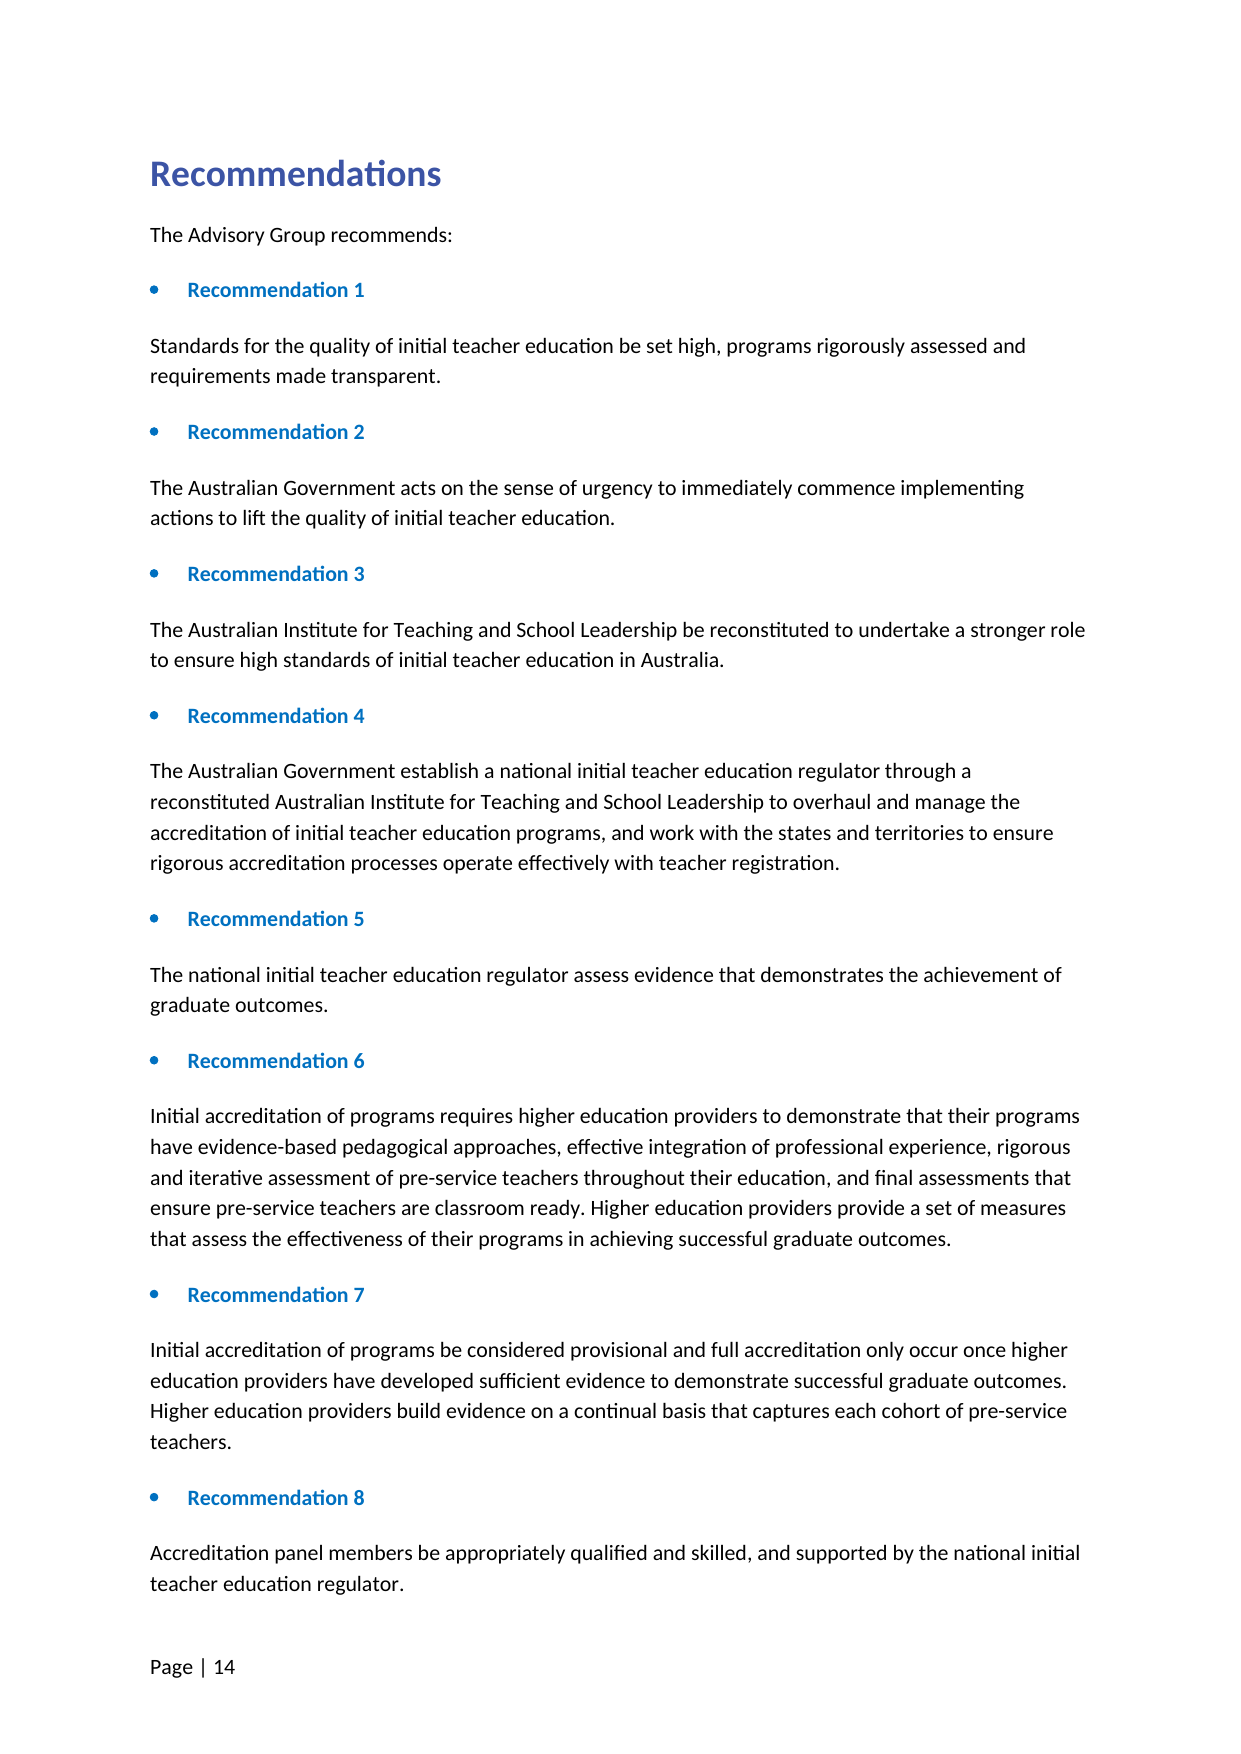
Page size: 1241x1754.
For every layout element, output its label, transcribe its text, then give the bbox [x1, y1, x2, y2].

list Recommendation 6 [150, 1047, 1090, 1074]
text Initial accreditation of programs be considered provisional and full accreditation only occur once higher education providers have developed sufficient evidence to demonstrate successful graduate outcomes. Higher education providers build evidence on a continual basis that captures each cohort of pre-service teachers. [150, 1336, 1090, 1455]
text The Advisory Group recommends: [150, 221, 1090, 247]
text Standards for the quality of initial teacher education be set high, programs rigorously assessed and requirements made transparent. [150, 332, 1090, 389]
text The national initial teacher education regulator assess evidence that demonstrates the achievement of graduate outcomes. [150, 961, 1090, 1018]
text The Australian Institute for Teaching and School Leadership be reconstituted to undertake a stronger role to ensure high standards of initial teacher education in Australia. [150, 616, 1090, 673]
text The Australian Government acts on the sense of urgency to immediately commence implementing actions to lift the quality of initial teacher education. [150, 474, 1090, 531]
list Recommendation 7 [150, 1281, 1090, 1307]
list Recommendation 3 [150, 560, 1090, 587]
list Recommendation 2 [150, 418, 1090, 445]
text The Australian Government establish a national initial teacher education regulator through a reconstituted Australian Institute for Teaching and School Leadership to overhaul and manage the accreditation of initial teacher education programs, and work with the states and territories to ensure rigorous accreditation processes operate effectively with teacher registration. [150, 758, 1090, 876]
list Recommendation 1 [150, 276, 1090, 303]
text Accreditation panel members be appropriately qualified and skilled, and supported by the national initial teacher education regulator. [150, 1539, 1090, 1597]
subtitle Recommendations [150, 150, 1090, 196]
text Initial accreditation of programs requires higher education providers to demonstrate that their programs have evidence-based pedagogical approaches, effective integration of professional experience, rigorous and iterative assessment of pre-service teachers throughout their education, and final assessments that ensure pre-service teachers are classroom ready. Higher education providers provide a set of measures that assess the effectiveness of their programs in achieving successful graduate outcomes. [150, 1103, 1090, 1252]
list Recommendation 4 [150, 702, 1090, 729]
list Recommendation 5 [150, 905, 1090, 932]
list Recommendation 8 [150, 1484, 1090, 1511]
